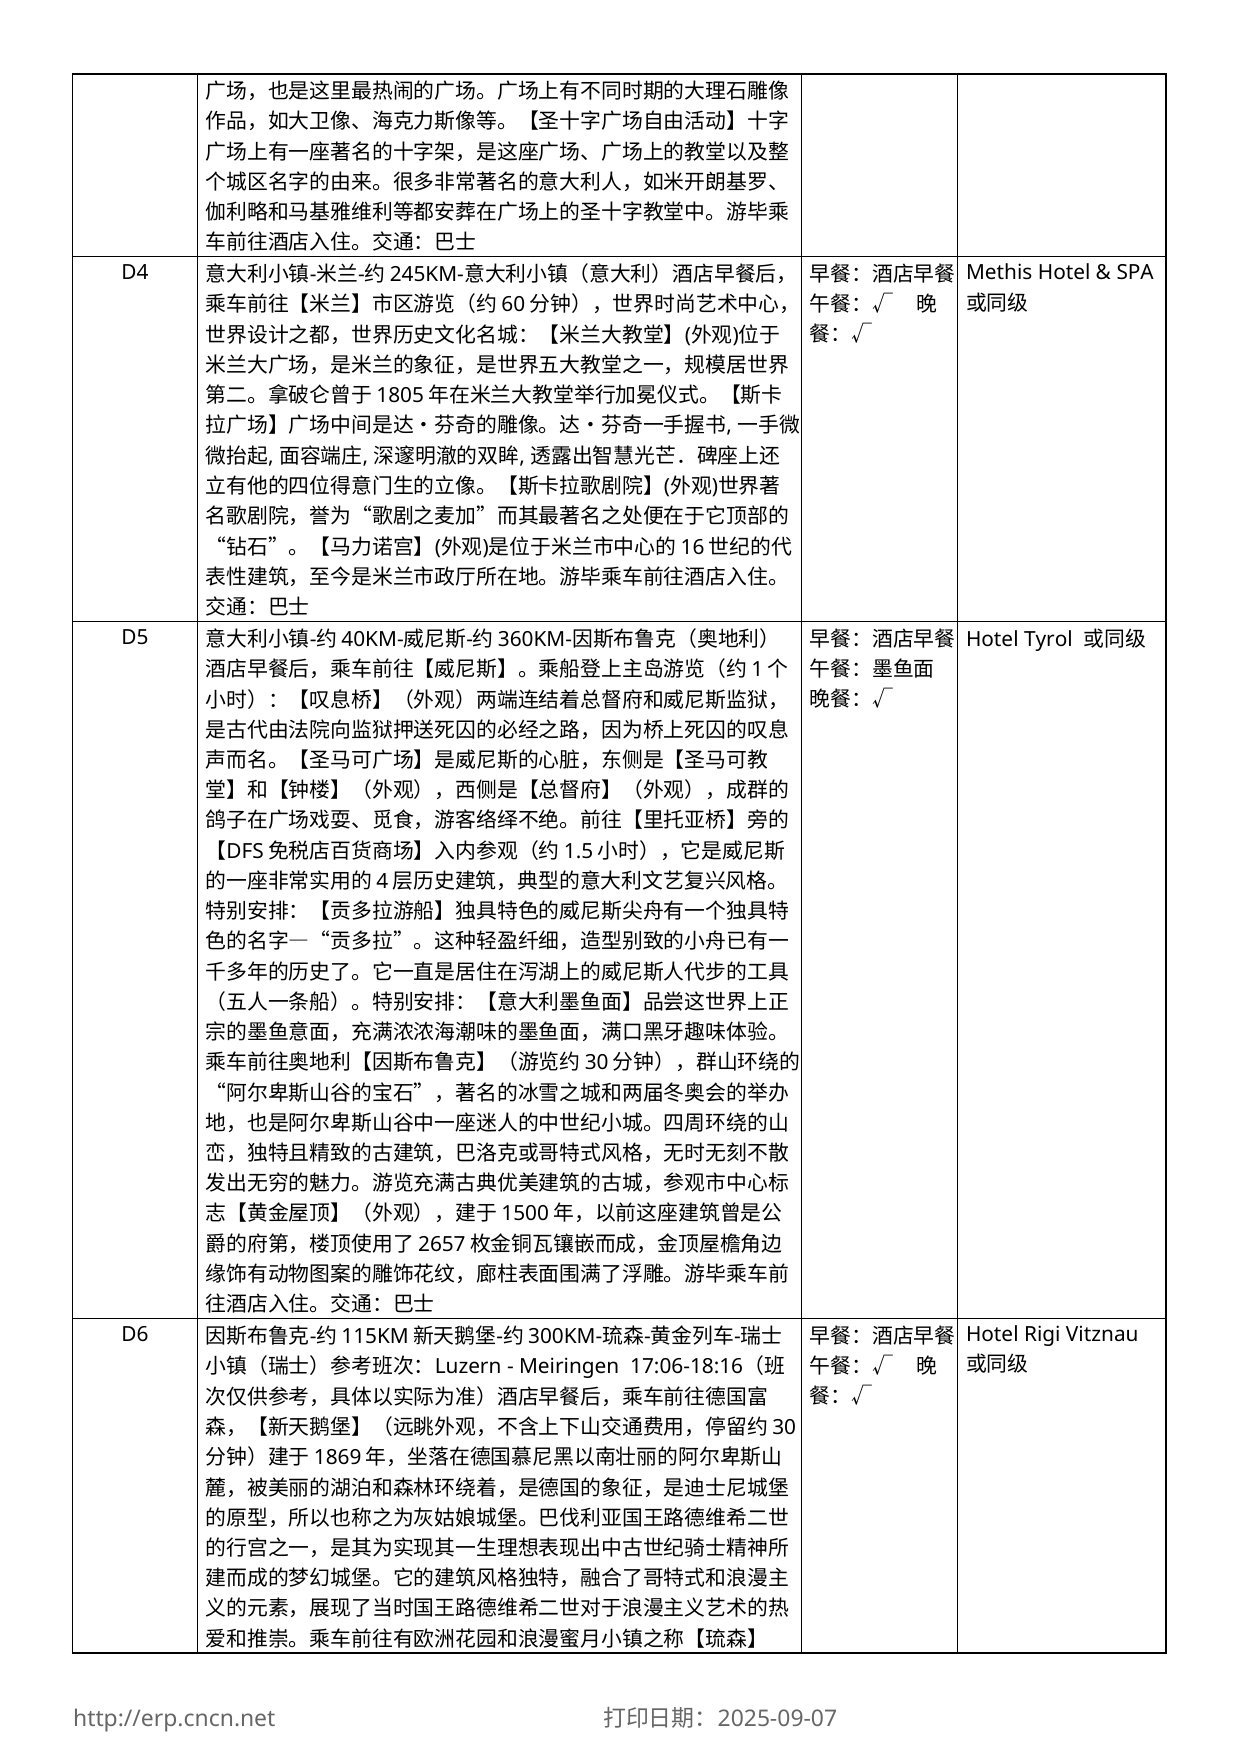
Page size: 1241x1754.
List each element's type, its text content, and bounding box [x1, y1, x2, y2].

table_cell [198, 1319, 801, 1652]
table_cell Methis Hotel & SPA 或同级 [958, 257, 1165, 621]
table_cell 意大利小镇-约40KM-威尼斯-约360KM-因斯布鲁克（奥地利） [198, 622, 801, 1318]
table_cell 意大利小镇-米兰-约245KM-意大利小镇（意大利） [198, 257, 801, 621]
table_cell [958, 75, 1165, 256]
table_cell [802, 75, 957, 256]
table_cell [958, 1319, 1165, 1652]
table_cell 早餐：酒店早餐 午餐：√ 晚餐：√ [802, 1319, 957, 1652]
table_cell D6 [73, 1319, 197, 1652]
table_cell D3 [73, 75, 197, 256]
table_cell 早餐：酒店早餐 午餐：墨鱼面 晚餐：√ [802, 622, 957, 1318]
table_cell 早餐：酒店早餐 午餐：√ 晚餐：√ [802, 257, 957, 621]
table_cell Hotel Tyrol 或同级 [958, 622, 1165, 1318]
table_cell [198, 75, 801, 256]
table_cell D4 [73, 257, 197, 621]
table_cell D5 [73, 622, 197, 1318]
